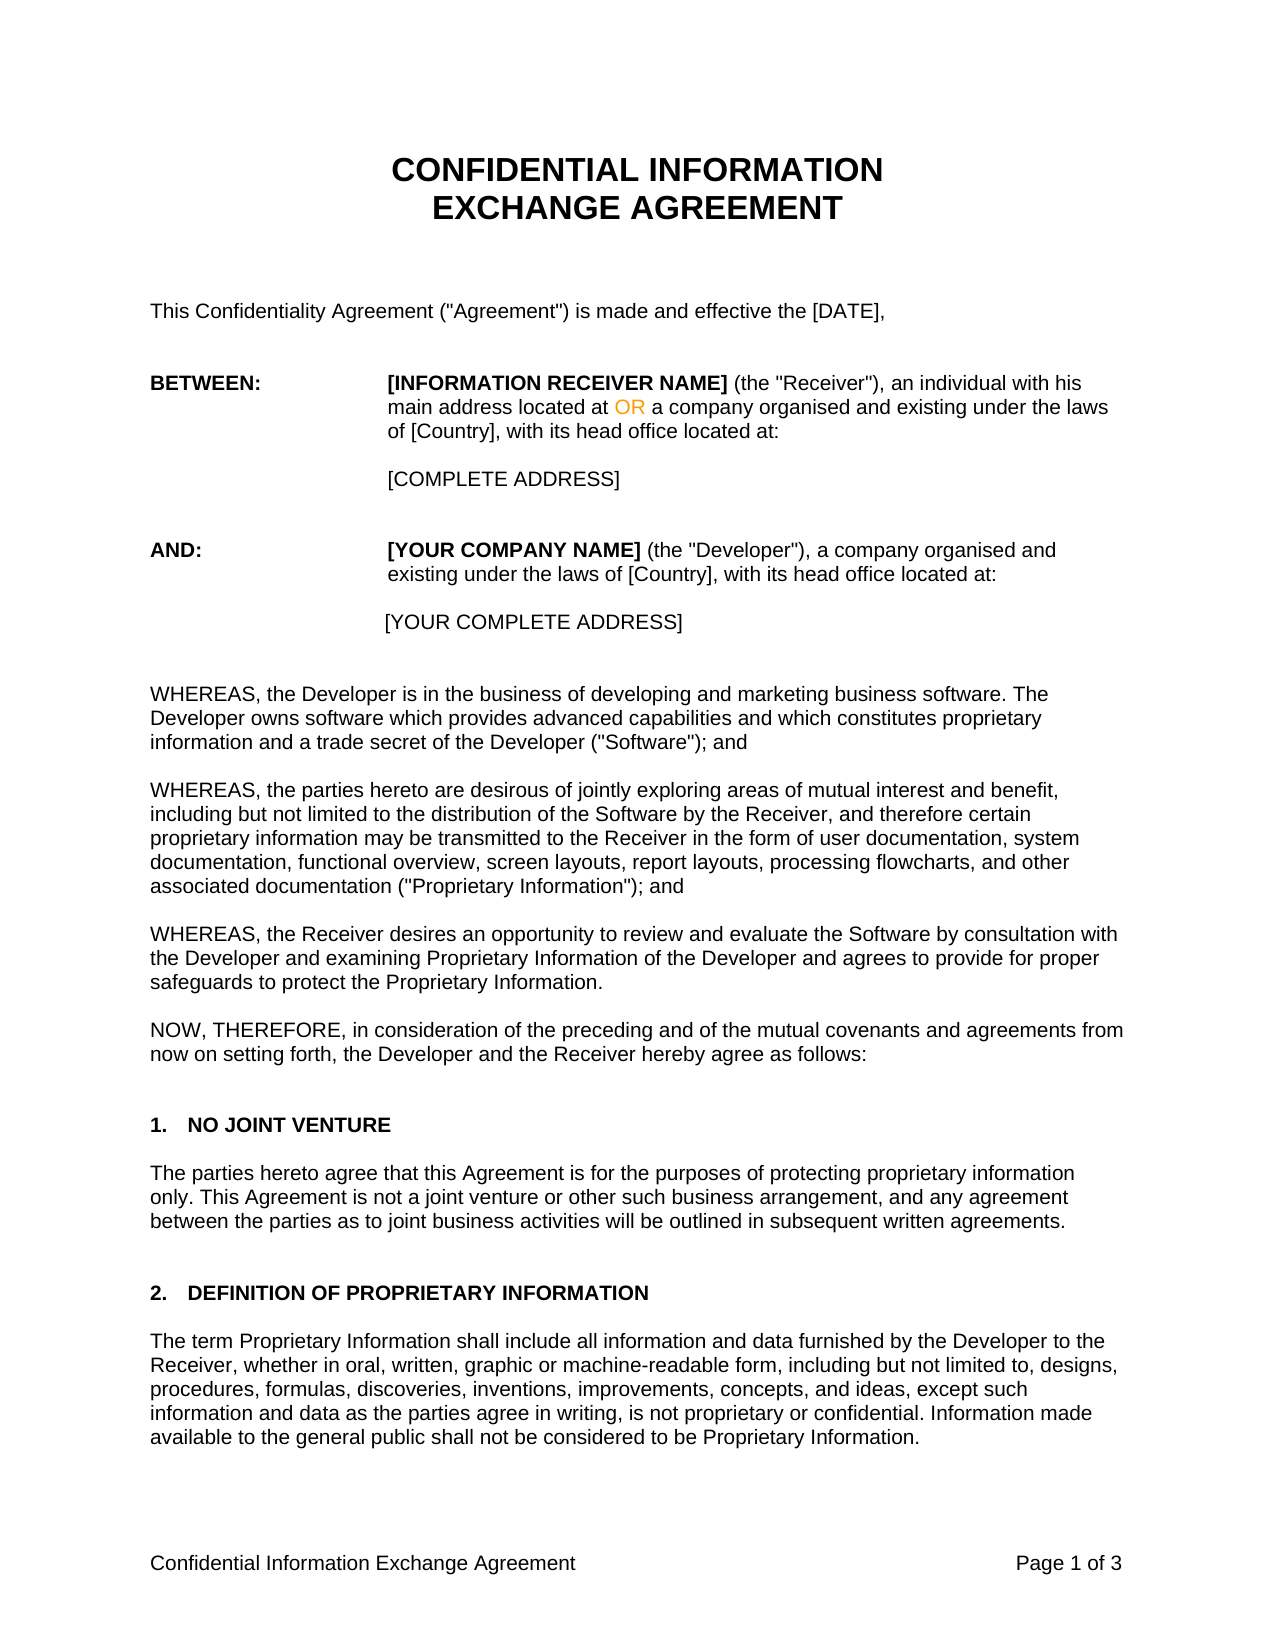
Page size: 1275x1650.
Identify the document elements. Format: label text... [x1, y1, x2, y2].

text [COMPLETE ADDRESS] [150, 466, 1125, 490]
text NOW, THEREFORE, in consideration of the preceding and of the mutual covenants and agreements from now on setting forth, the Developer and the Receiver hereby agree as follows: [150, 1017, 1125, 1065]
text BETWEEN: [INFORMATION RECEIVER NAME] (the "Receiver"), an individual with his main address located at OR a company organised and existing under the laws of [Country], with its head office located at: [150, 371, 1125, 442]
list NO JOINT VENTURE [150, 1113, 1125, 1137]
text The term Proprietary Information shall include all information and data furnished by the Developer to the Receiver, whether in oral, written, graphic or machine-readable form, including but not limited to, designs, procedures, formulas, discoveries, inventions, improvements, concepts, and ideas, except such information and data as the parties agree in writing, is not proprietary or confidential. Information made available to the general public shall not be considered to be Proprietary Information. [150, 1329, 1125, 1449]
text WHEREAS, the parties hereto are desirous of jointly exploring areas of mutual interest and benefit, including but not limited to the distribution of the Software by the Receiver, and therefore certain proprietary information may be transmitted to the Receiver in the form of user documentation, system documentation, functional overview, screen layouts, report layouts, processing flowcharts, and other associated documentation ("Proprietary Information"); and [150, 778, 1125, 898]
text AND: [YOUR COMPANY NAME] (the "Developer"), a company organised and existing under the laws of [Country], with its head office located at: [150, 538, 1125, 586]
text WHEREAS, the Receiver desires an opportunity to review and evaluate the Software by consultation with the Developer and examining Proprietary Information of the Developer and agrees to provide for proper safeguards to protect the Proprietary Information. [150, 922, 1125, 993]
text The parties hereto agree that this Agreement is for the purposes of protecting proprietary information only. This Agreement is not a joint venture or other such business arrangement, and any agreement between the parties as to joint business activities will be outlined in subsequent written agreements. [150, 1161, 1125, 1233]
text [YOUR COMPLETE ADDRESS] [150, 610, 1125, 634]
text WHEREAS, the Developer is in the business of developing and marketing business software. The Developer owns software which provides advanced capabilities and which constitutes proprietary information and a trade secret of the Developer ("Software"); and [150, 682, 1125, 754]
title EXCHANGE AGREEMENT [150, 188, 1125, 227]
title CONFIDENTIAL INFORMATION [150, 150, 1125, 188]
text This Confidentiality Agreement ("Agreement") is made and effective the [DATE], [150, 299, 1125, 323]
list DEFINITION OF PROPRIETARY INFORMATION [150, 1281, 1125, 1305]
